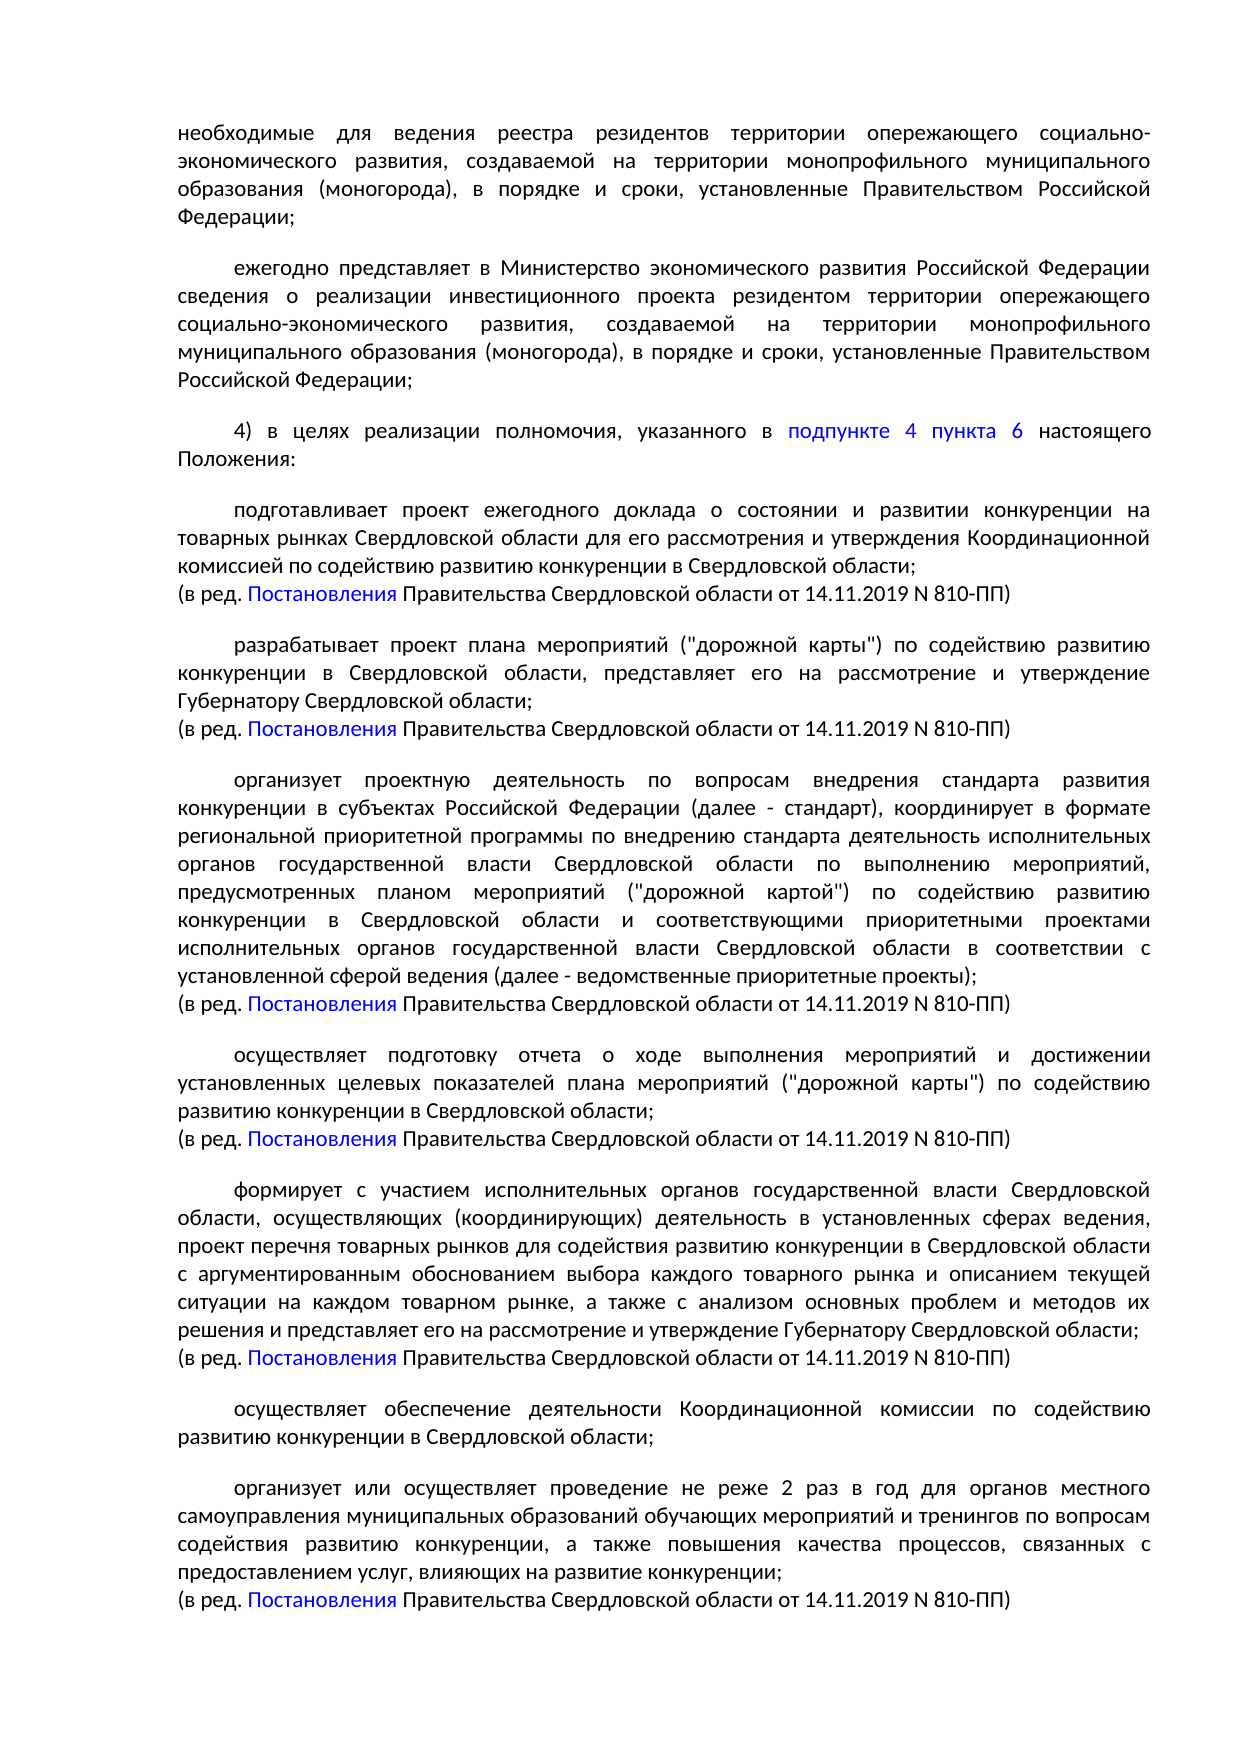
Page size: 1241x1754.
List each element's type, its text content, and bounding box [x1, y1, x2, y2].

text (в ред. Постановления Правительства Свердловской области от 14.11.2019 N 810-ПП) [177, 1124, 1152, 1152]
text разрабатывает проект плана мероприятий ("дорожной карты") по содействию развитию конкуренции в Свердловской области, представляет его на рассмотрение и утверждение Губернатору Свердловской области; [177, 630, 1152, 714]
text (в ред. Постановления Правительства Свердловской области от 14.11.2019 N 810-ПП) [177, 714, 1152, 742]
text (в ред. Постановления Правительства Свердловской области от 14.11.2019 N 810-ПП) [177, 989, 1152, 1017]
text (в ред. Постановления Правительства Свердловской области от 14.11.2019 N 810-ПП) [177, 1585, 1152, 1613]
text 4) в целях реализации полномочия, указанного в подпункте 4 пункта 6 настоящего Положения: [177, 416, 1152, 472]
text формирует с участием исполнительных органов государственной власти Свердловской области, осуществляющих (координирующих) деятельность в установленных сферах ведения, проект перечня товарных рынков для содействия развитию конкуренции в Свердловской области с аргументированным обоснованием выбора каждого товарного рынка и описанием текущей ситуации на каждом товарном рынке, а также с анализом основных проблем и методов их решения и представляет его на рассмотрение и утверждение Губернатору Свердловской области; [177, 1175, 1152, 1343]
text (в ред. Постановления Правительства Свердловской области от 14.11.2019 N 810-ПП) [177, 579, 1152, 607]
text осуществляет обеспечение деятельности Координационной комиссии по содействию развитию конкуренции в Свердловской области; [177, 1394, 1152, 1450]
text организует проектную деятельность по вопросам внедрения стандарта развития конкуренции в субъектах Российской Федерации (далее - стандарт), координирует в формате региональной приоритетной программы по внедрению стандарта деятельность исполнительных органов государственной власти Свердловской области по выполнению мероприятий, предусмотренных планом мероприятий ("дорожной картой") по содействию развитию конкуренции в Свердловской области и соответствующими приоритетными проектами исполнительных органов государственной власти Свердловской области в соответствии с установленной сферой ведения (далее - ведомственные приоритетные проекты); [177, 765, 1152, 989]
text (в ред. Постановления Правительства Свердловской области от 14.11.2019 N 810-ПП) [177, 1343, 1152, 1371]
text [177, 118, 1152, 230]
text подготавливает проект ежегодного доклада о состоянии и развитии конкуренции на товарных рынках Свердловской области для его рассмотрения и утверждения Координационной комиссией по содействию развитию конкуренции в Свердловской области; [177, 495, 1152, 579]
text ежегодно представляет в Министерство экономического развития Российской Федерации сведения о реализации инвестиционного проекта резидентом территории опережающего социально-экономического развития, создаваемой на территории монопрофильного муниципального образования (моногорода), в порядке и сроки, установленные Правительством Российской Федерации; [177, 253, 1152, 393]
text организует или осуществляет проведение не реже 2 раз в год для органов местного самоуправления муниципальных образований обучающих мероприятий и тренингов по вопросам содействия развитию конкуренции, а также повышения качества процессов, связанных с предоставлением услуг, влияющих на развитие конкуренции; [177, 1473, 1152, 1585]
text осуществляет подготовку отчета о ходе выполнения мероприятий и достижении установленных целевых показателей плана мероприятий ("дорожной карты") по содействию развитию конкуренции в Свердловской области; [177, 1040, 1152, 1124]
